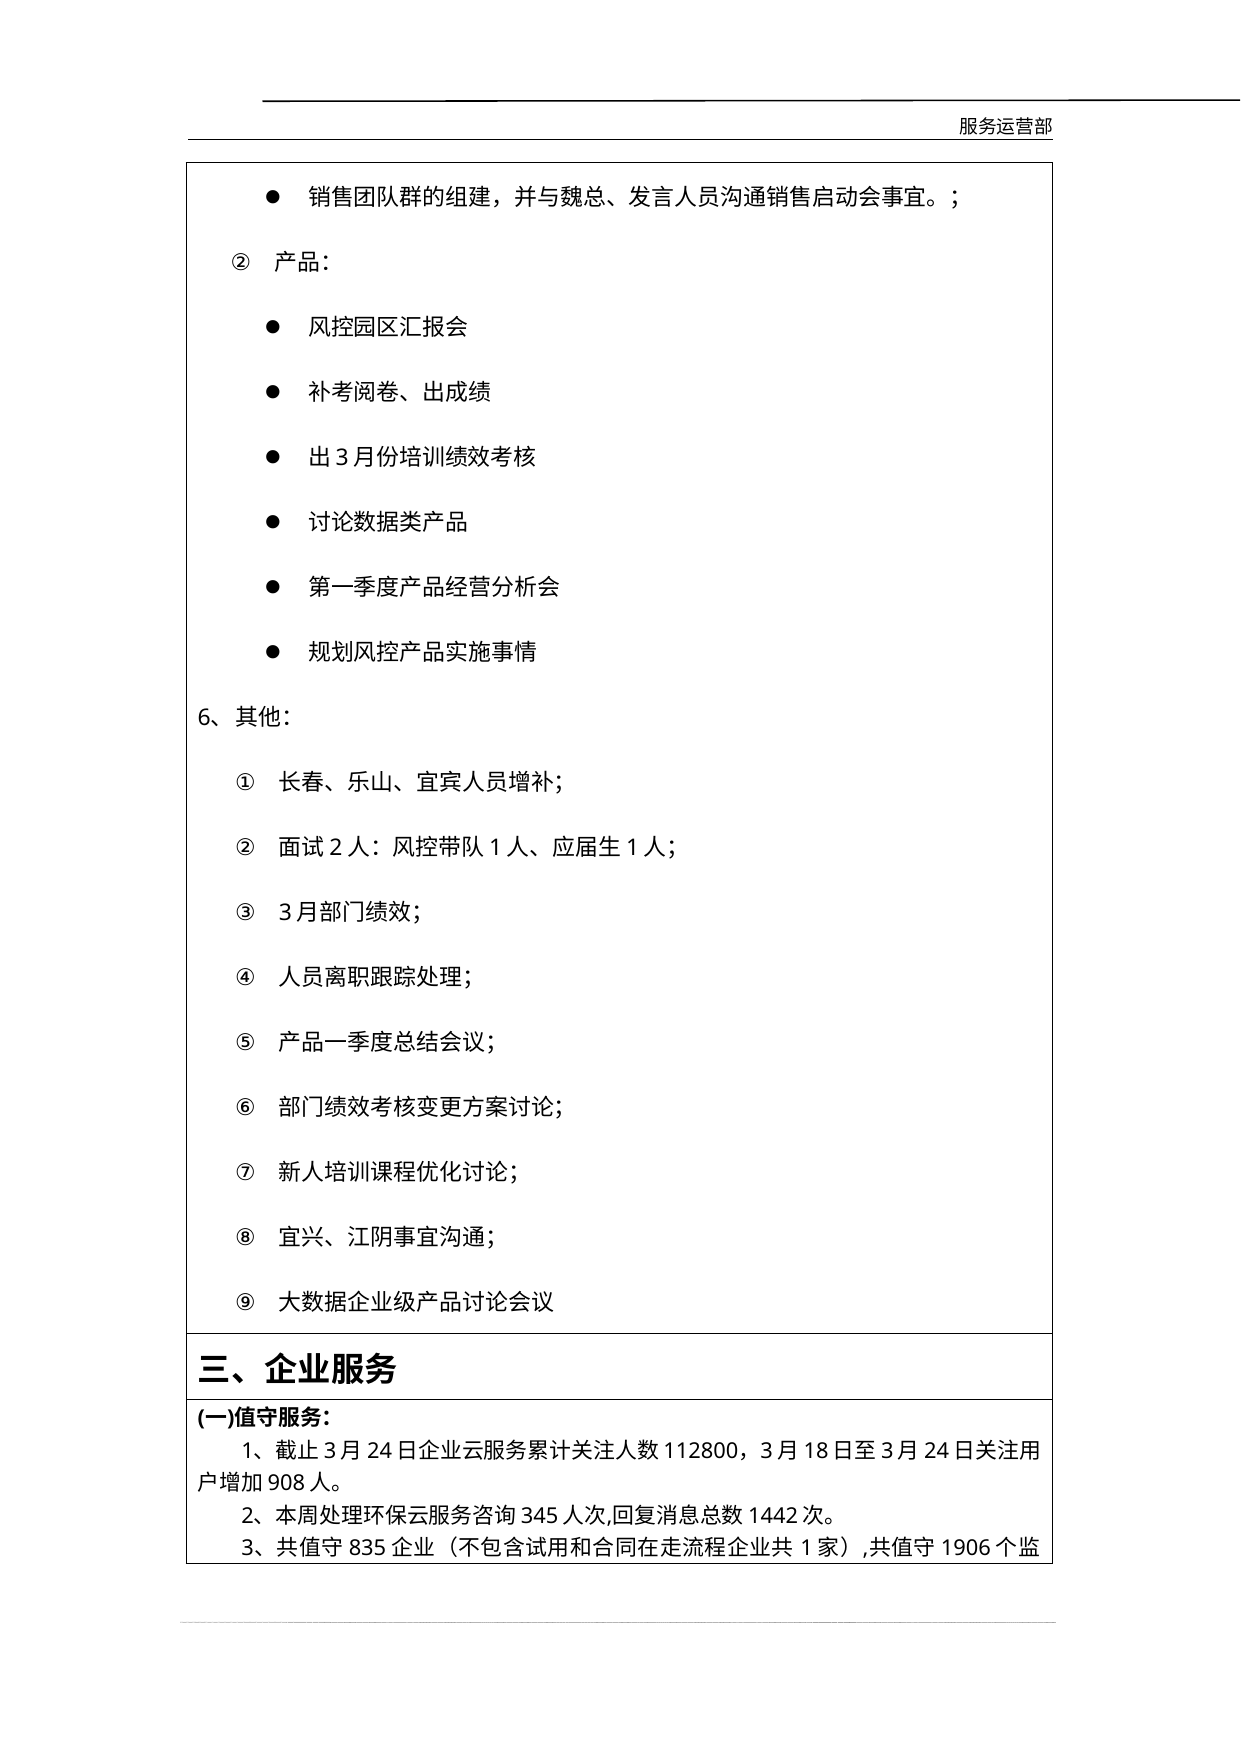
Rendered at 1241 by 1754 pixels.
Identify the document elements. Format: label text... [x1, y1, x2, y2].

table_cell 三、企业服务 [187, 1334, 1052, 1399]
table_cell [187, 163, 1052, 1333]
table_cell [187, 1400, 1052, 1563]
